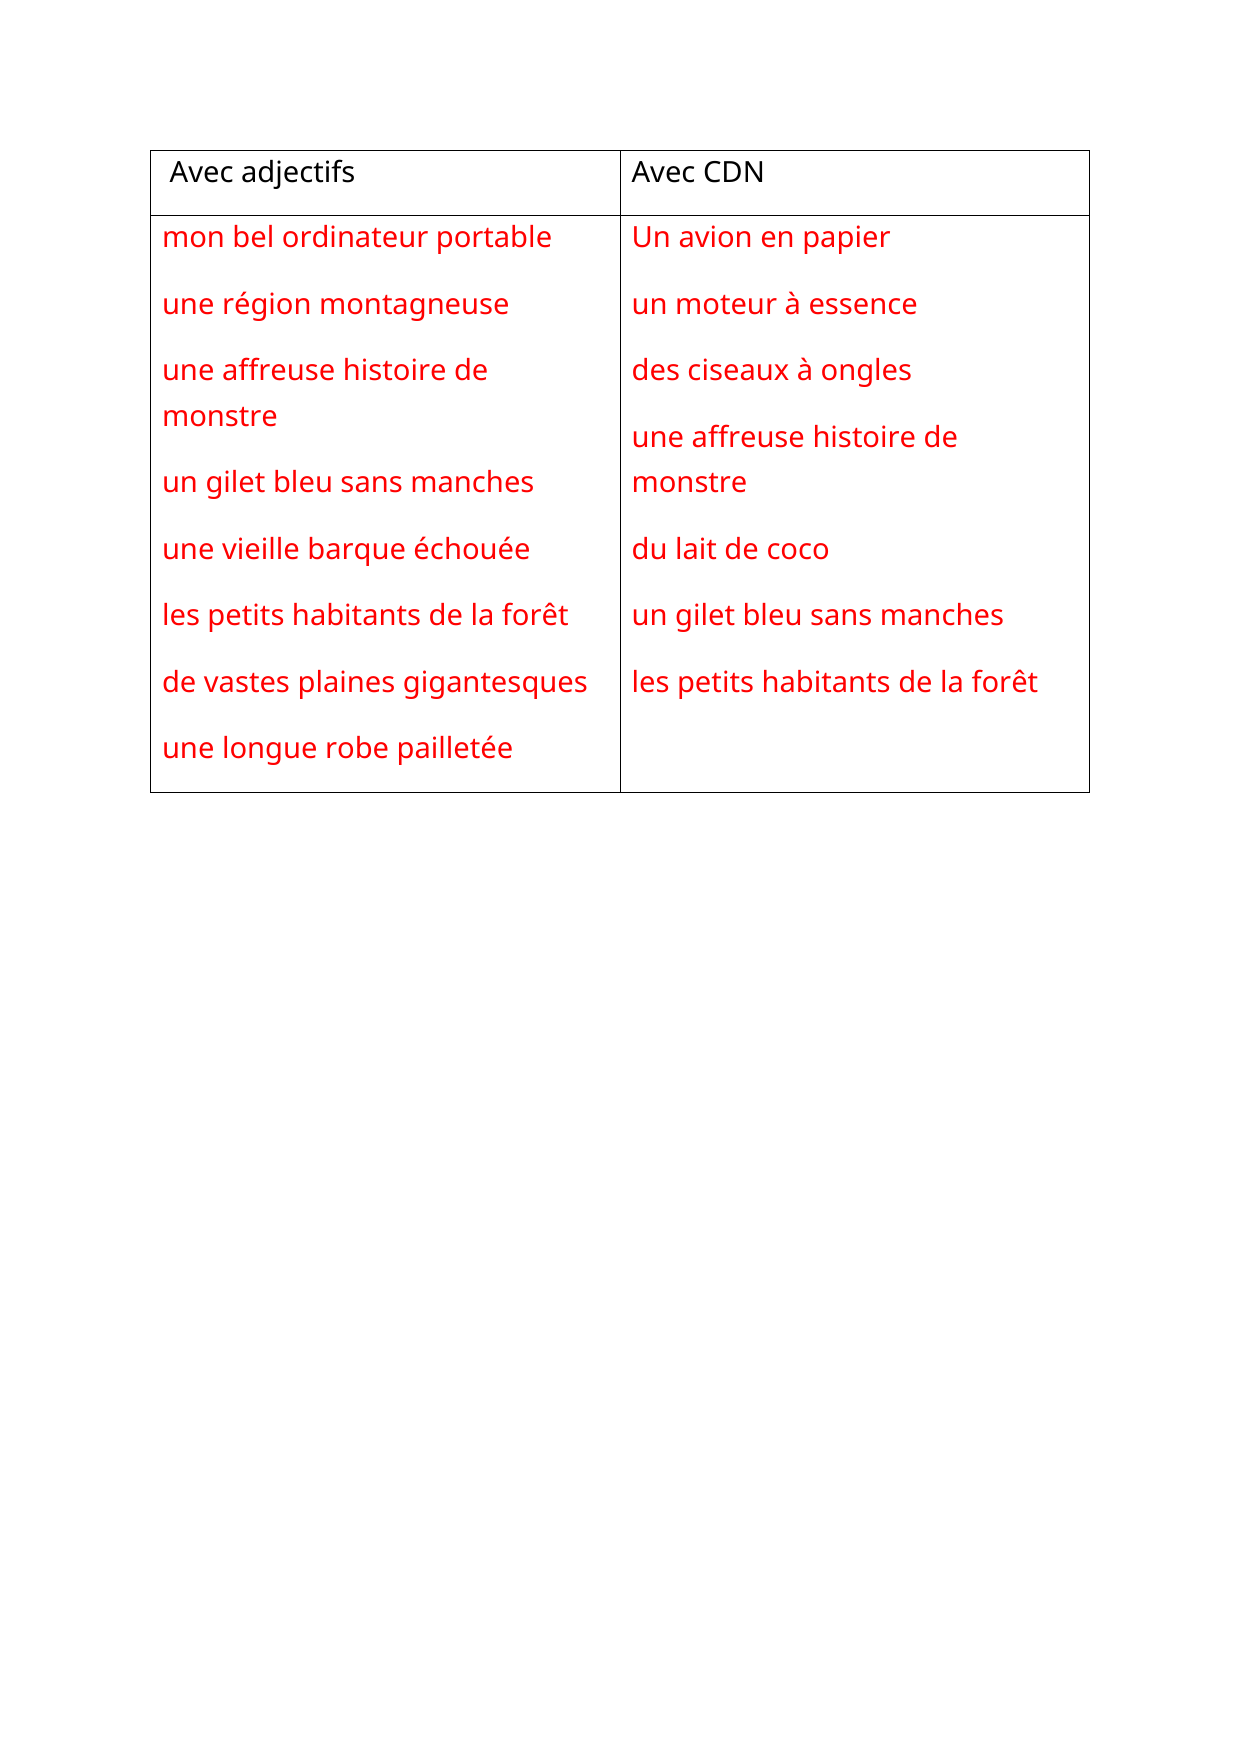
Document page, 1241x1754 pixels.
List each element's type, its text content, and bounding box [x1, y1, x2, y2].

table_cell Un avion en papier un moteur à essence des ciseaux à ongles une affreuse histoire de monstre du lait de coco un gilet bleu sans manches les petits habitants de la forêt [621, 216, 1089, 792]
table_cell mon bel ordinateur portable une région montagneuse une affreuse histoire de monstre un gilet bleu sans manches une vieille barque échouée les petits habitants de la forêt de vastes plaines gigantesques une longue robe pailletée [151, 216, 620, 792]
table_header Avec adjectifs [151, 151, 620, 215]
table_header Avec CDN [621, 151, 1089, 215]
